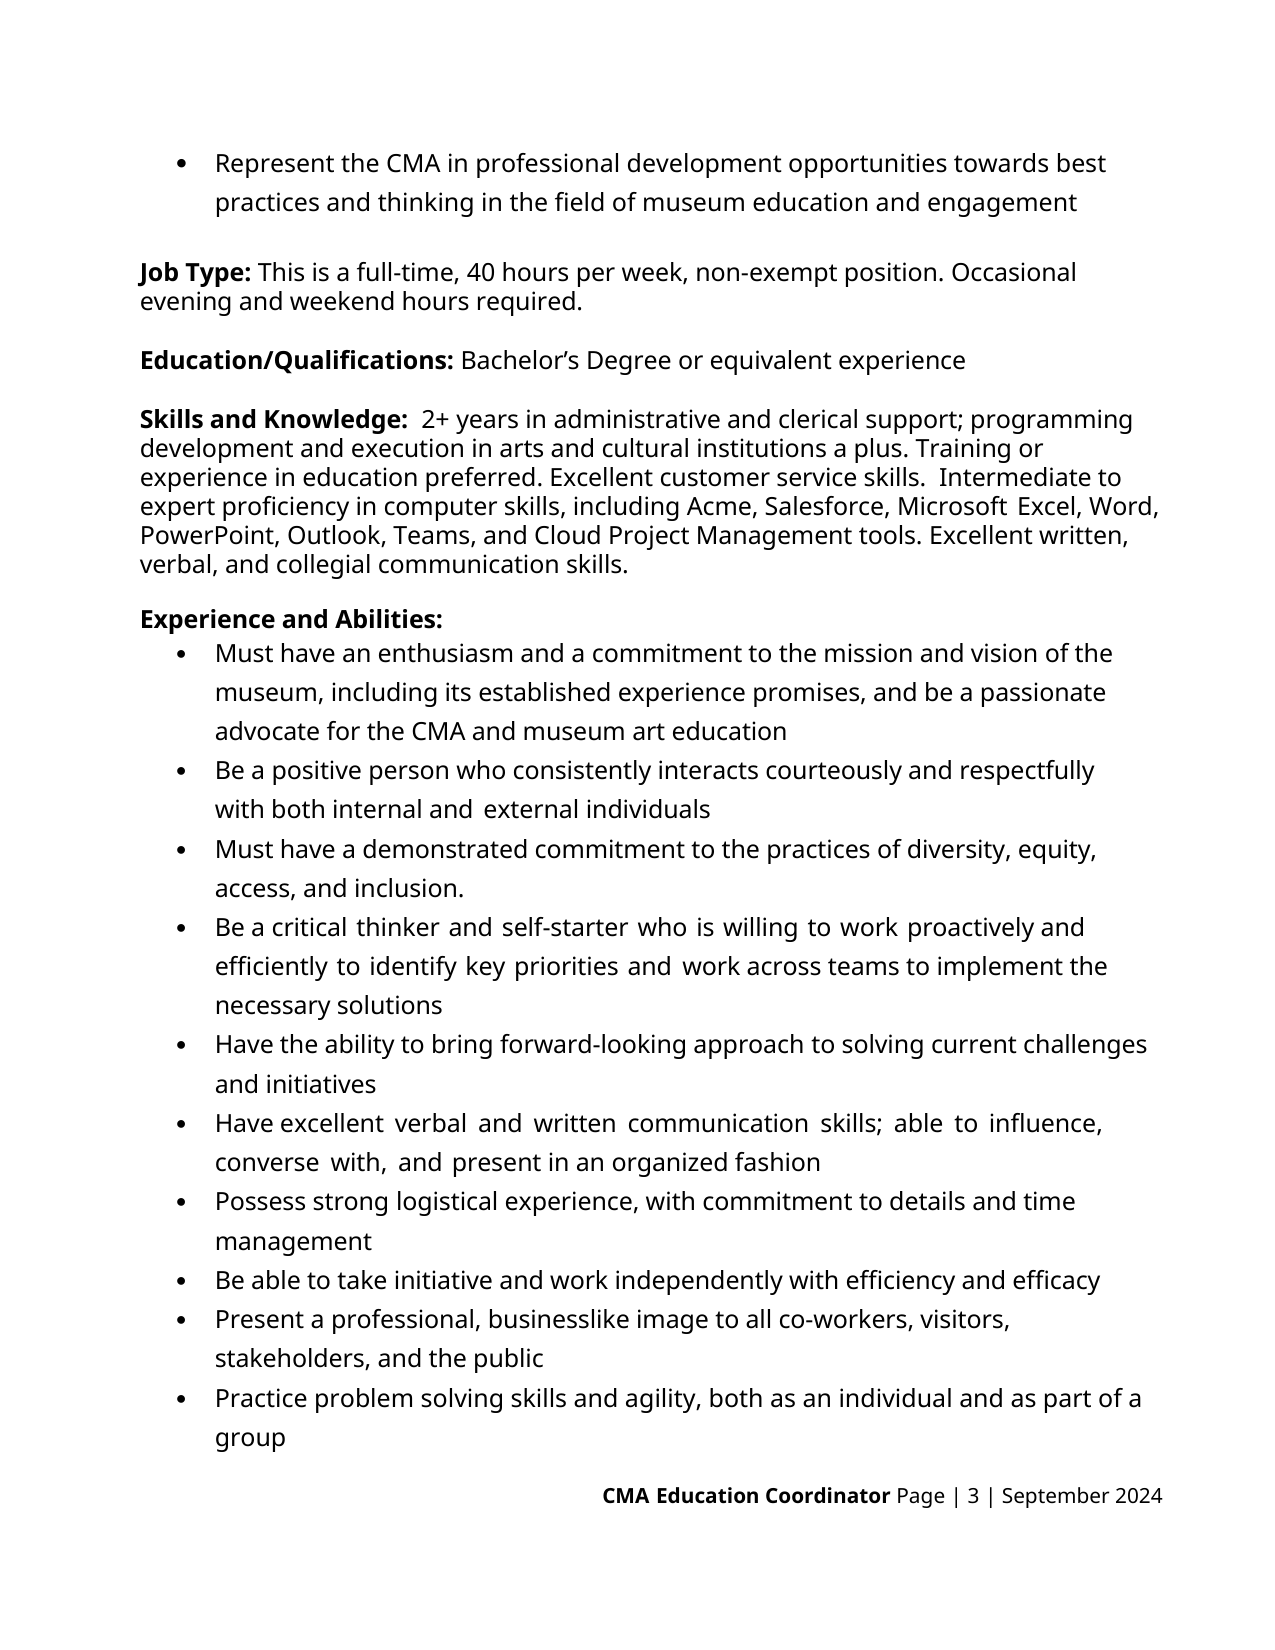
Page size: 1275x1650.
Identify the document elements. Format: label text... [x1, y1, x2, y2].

list Possess strong logistical experience, with commitment to details and time management [177, 1184, 1162, 1257]
list Must have a demonstrated commitment to the practices of diversity, equity, access, and inclusion. [177, 831, 1147, 904]
list Must have an enthusiasm and a commitment to the mission and vision of the museum, including its established experience promises, and be a passionate advocate for the CMA and museum art education [177, 635, 1130, 748]
list Be a critical thinker and self-starter who is willing to work proactively and efficiently to identify key priorities and work across teams to implement the necessary solutions [177, 909, 1147, 1022]
text Education/Qualifications: Bachelor’s Degree or equivalent experience [139, 346, 1162, 375]
list Be able to take initiative and work independently with efficiency and efficacy [177, 1262, 1162, 1296]
list Practice problem solving skills and agility, both as an individual and as part of a group [177, 1380, 1162, 1453]
text Experience and Abilities: [139, 580, 1158, 635]
text Skills and Knowledge: 2+ years in administrative and clerical support; programming development and execution in arts and cultural institutions a plus. Training or experience in education preferred. Excellent customer service skills. Intermediate to expert proficiency in computer skills, including Acme, Salesforce, Microsoft Excel, Word, PowerPoint, Outlook, Teams, and Cloud Project Management tools. Excellent written, verbal, and collegial communication skills. [139, 405, 1162, 579]
list Have excellent verbal and written communication skills; able to influence, converse with, and present in an organized fashion [177, 1106, 1147, 1179]
list Be a positive person who consistently interacts courteously and respectfully with both internal and external individuals [177, 753, 1130, 826]
list Have the ability to bring forward-looking approach to solving current challenges and initiatives [177, 1027, 1162, 1100]
list Present a professional, businesslike image to all co-workers, visitors, stakeholders, and the public [177, 1302, 1162, 1375]
list Represent the CMA in professional development opportunities towards best practices and thinking in the field of museum education and engagement [177, 146, 1162, 219]
text Job Type: This is a full-time, 40 hours per week, non-exempt position. Occasional evening and weekend hours required. [139, 258, 1162, 317]
